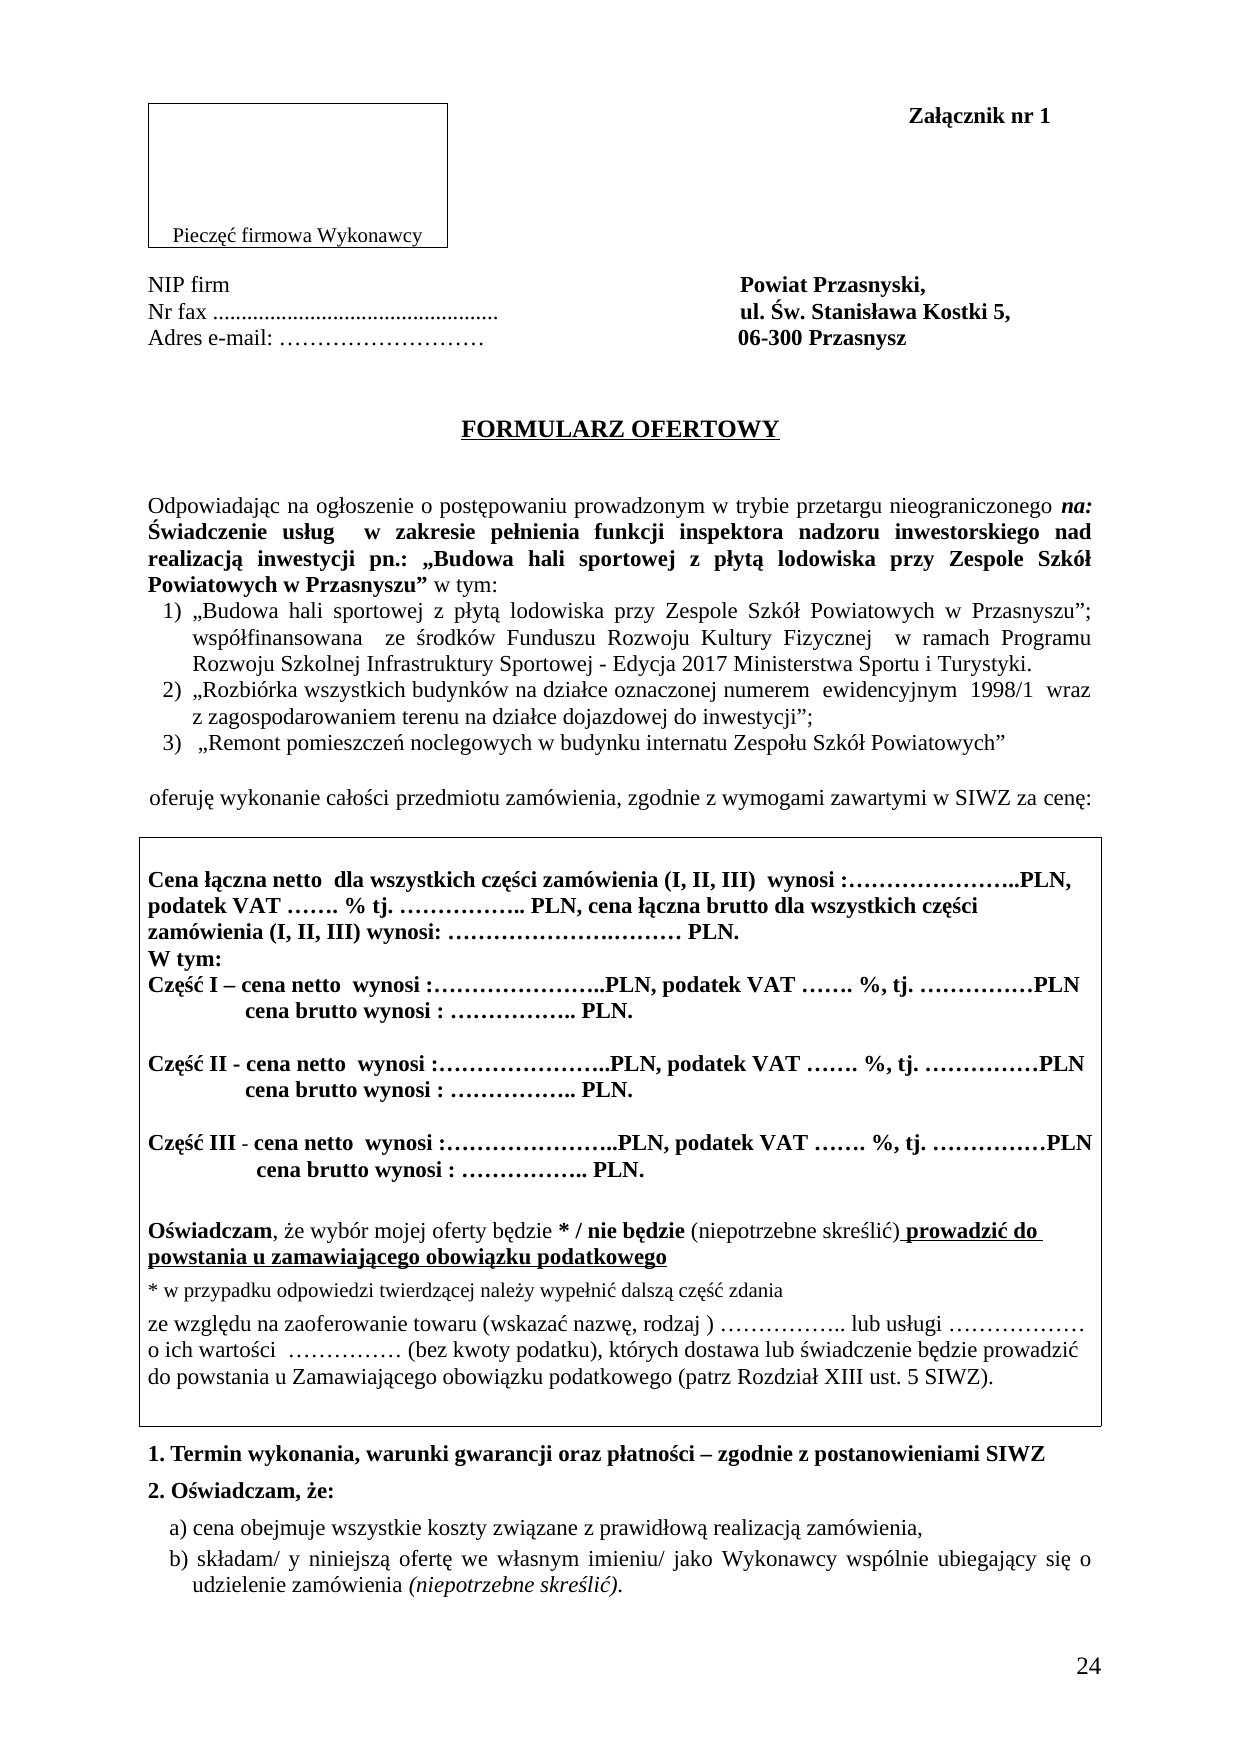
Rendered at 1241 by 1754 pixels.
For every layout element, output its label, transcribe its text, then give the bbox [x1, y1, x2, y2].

table_header Pieczęć firmowa Wykonawcy [149, 104, 447, 247]
text b) składam/ y niniejszą ofertę we własnym imieniu/ jako Wykonawcy wspólnie ubiegający się o udzielenie zamówienia (niepotrzebne skreślić). [169, 1545, 1093, 1598]
text oferuję wykonanie całości przedmiotu zamówienia, zgodnie z wymogami zawartymi w SIWZ za cenę: [148, 784, 1093, 811]
text Cena łączna netto dla wszystkich części zamówienia (I, II, III) wynosi :…………………..PLN, podatek VAT ……. % tj. …………….. PLN, cena łączna brutto dla wszystkich części zamówienia (I, II, III) wynosi: ………………….……… PLN. [148, 866, 1093, 945]
text Część I – cena netto wynosi :…………………..PLN, podatek VAT ……. %, tj. ……………PLN [148, 971, 1093, 997]
text a) cena obejmuje wszystkie koszty związane z prawidłową realizacją zamówienia, [169, 1514, 1093, 1540]
text W tym: [148, 945, 1093, 971]
text Odpowiadając na ogłoszenie o postępowaniu prowadzonym w trybie przetargu nieograniczonego na: Świadczenie usług w zakresie pełnienia funkcji inspektora nadzoru inwestorskiego nad realizacją inwestycji pn.: „Budowa hali sportowej z płytą lodowiska przy Zespole Szkół Powiatowych w Przasnyszu” w tym: [148, 492, 1093, 597]
text 2) „Rozbiórka wszystkich budynków na działce oznaczonej numerem ewidencyjnym 1998/1 wraz z zagospodarowaniem terenu na działce dojazdowej do inwestycji”; [162, 677, 1093, 729]
text Adres e-mail: ……………………… 06-300 Przasnysz [148, 324, 1090, 351]
text 2. Oświadczam, że: [148, 1477, 1093, 1503]
text FORMULARZ OFERTOWY [148, 414, 1093, 442]
text Część II - cena netto wynosi :…………………..PLN, podatek VAT ……. %, tj. ……………PLN [148, 1050, 1093, 1077]
text Nr fax .................................................. ul. Św. Stanisława Kostki 5, [148, 298, 1090, 324]
text 1) „Budowa hali sportowej z płytą lodowiska przy Zespole Szkół Powiatowych w Przasnyszu”; współfinansowana ze środków Funduszu Rozwoju Kultury Fizycznej w ramach Programu Rozwoju Szkolnej Infrastruktury Sportowej - Edycja 2017 Ministerstwa Sportu i Turystyki. [162, 597, 1093, 677]
text cena brutto wynosi : …………….. PLN. [148, 997, 1093, 1024]
text Oświadczam, że wybór mojej oferty będzie * / nie będzie (niepotrzebne skreślić) prowadzić do powstania u zamawiającego obowiązku podatkowego [140, 1214, 1101, 1269]
text 3) „Remont pomieszczeń noclegowych w budynku internatu Zespołu Szkół Powiatowych” [162, 729, 1093, 756]
text cena brutto wynosi : …………….. PLN. [148, 1077, 1093, 1103]
text ze względu na zaoferowanie towaru (wskazać nazwę, rodzaj ) …………….. lub usługi ……………… o ich wartości …………… (bez kwoty podatku), których dostawa lub świadczenie będzie prowadzić do powstania u Zamawiającego obowiązku podatkowego (patrz Rozdział XIII ust. 5 SIWZ). [140, 1308, 1101, 1389]
text * w przypadku odpowiedzi twierdzącej należy wypełnić dalszą część zdania [140, 1275, 1101, 1302]
text Załącznik nr 1 [148, 103, 1090, 272]
text cena brutto wynosi : …………….. PLN. [148, 1156, 1093, 1182]
text 1. Termin wykonania, warunki gwarancji oraz płatności – zgodnie z postanowieniami SIWZ [148, 1440, 1123, 1467]
text Część III - cena netto wynosi :…………………..PLN, podatek VAT ……. %, tj. ……………PLN [148, 1129, 1093, 1156]
text NIP firm Powiat Przasnyski, [148, 272, 1090, 298]
